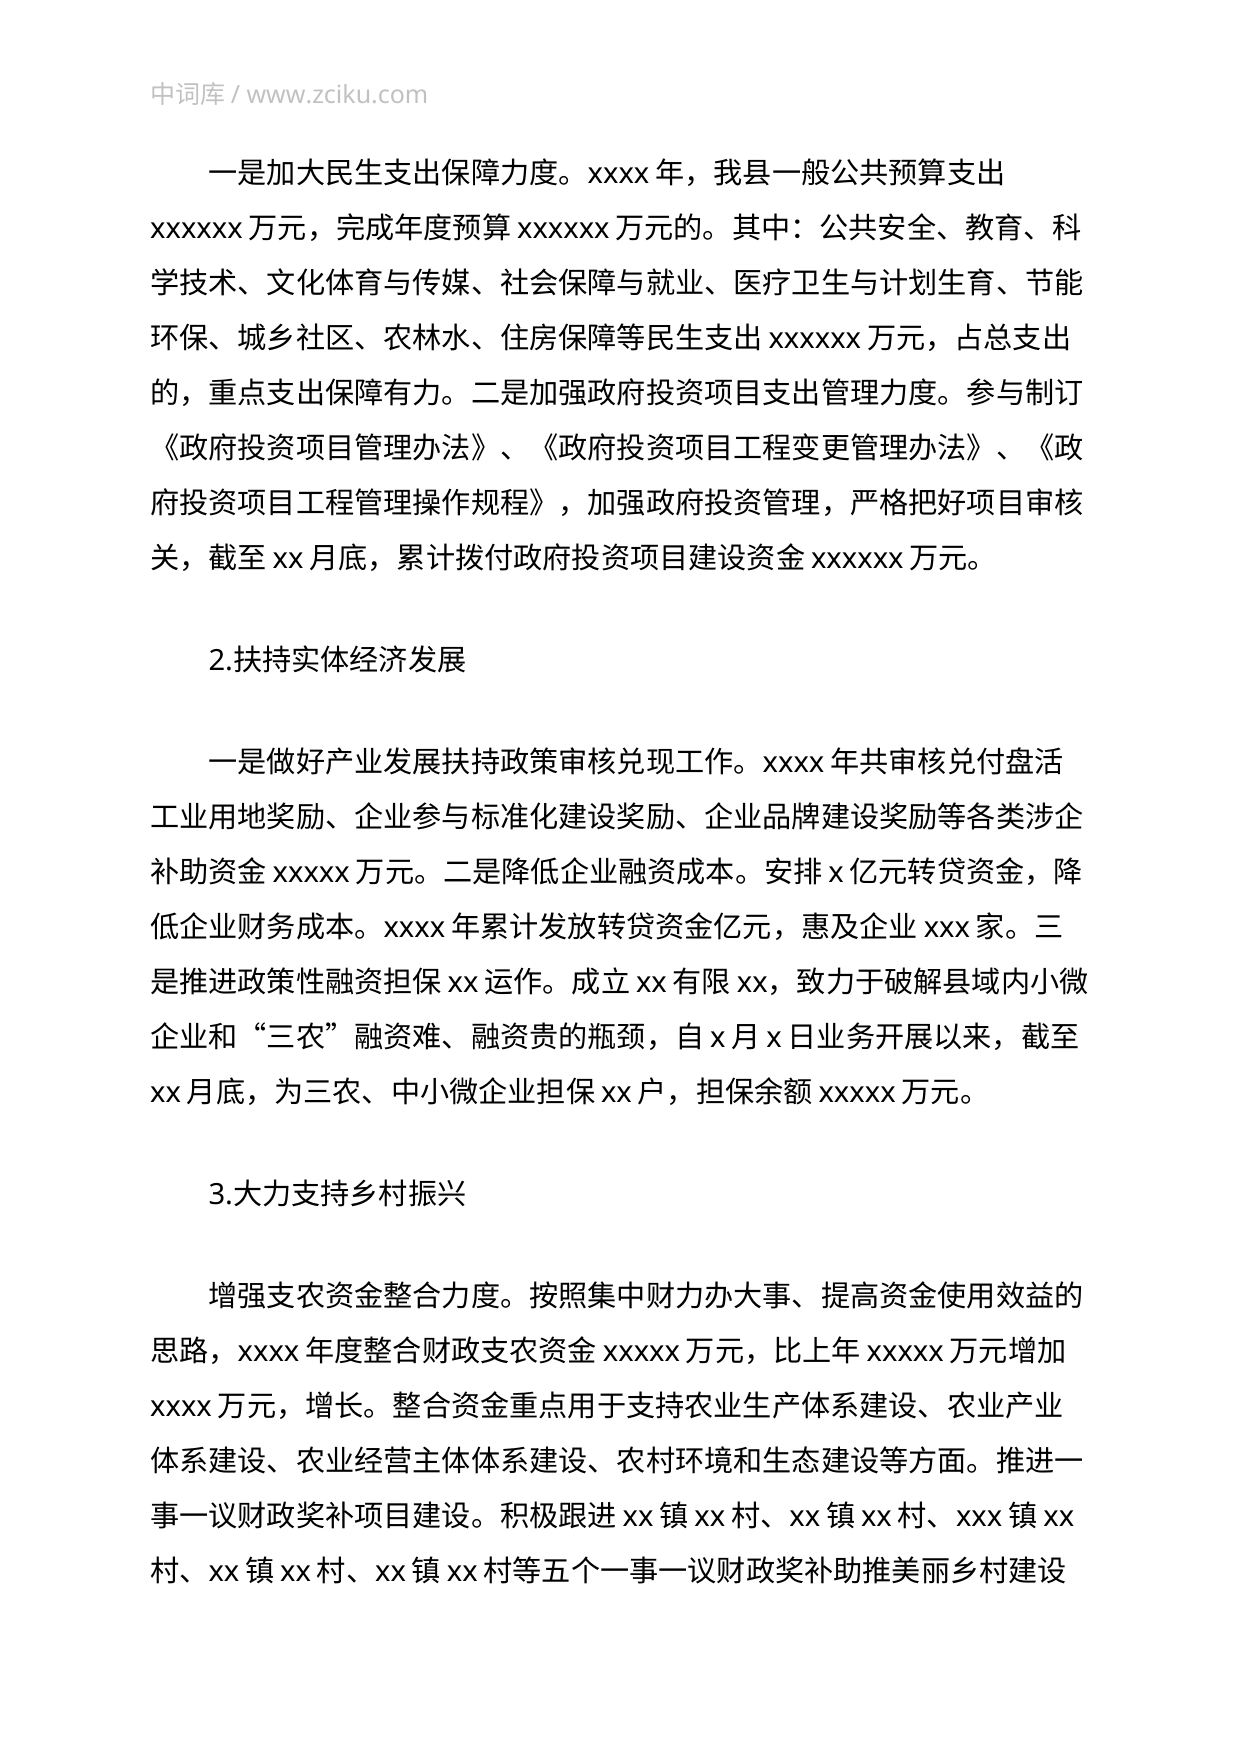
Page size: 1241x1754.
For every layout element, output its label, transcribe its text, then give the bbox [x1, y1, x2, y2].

text 一是做好产业发展扶持政策审核兑现工作。xxxx年共审核兑付盘活工业用地奖励、企业参与标准化建设奖励、企业品牌建设奖励等各类涉企补助资金xxxxx万元。二是降低企业融资成本。安排x亿元转贷资金，降低企业财务成本。xxxx年累计发放转贷资金亿元，惠及企业xxx家。三是推进政策性融资担保xx运作。成立xx有限xx，致力于破解县域内小微企业和“三农”融资难、融资贵的瓶颈，自x月x日业务开展以来，截至xx月底，为三农、中小微企业担保xx户，担保余额xxxxx万元。 [150, 738, 1090, 1111]
text 一是加大民生支出保障力度。xxxx年，我县一般公共预算支出xxxxxx万元，完成年度预算xxxxxx万元的。其中：公共安全、教育、科学技术、文化体育与传媒、社会保障与就业、医疗卫生与计划生育、节能环保、城乡社区、农林水、住房保障等民生支出xxxxxx万元，占总支出的，重点支出保障有力。二是加强政府投资项目支出管理力度。参与制订《政府投资项目管理办法》、《政府投资项目工程变更管理办法》、《政府投资项目工程管理操作规程》，加强政府投资管理，严格把好项目审核关，截至xx月底，累计拨付政府投资项目建设资金xxxxxx万元。 [150, 150, 1090, 577]
text 2.扶持实体经济发展 [150, 637, 1090, 679]
text 3.大力支持乡村振兴 [150, 1170, 1090, 1213]
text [150, 1272, 1090, 1589]
